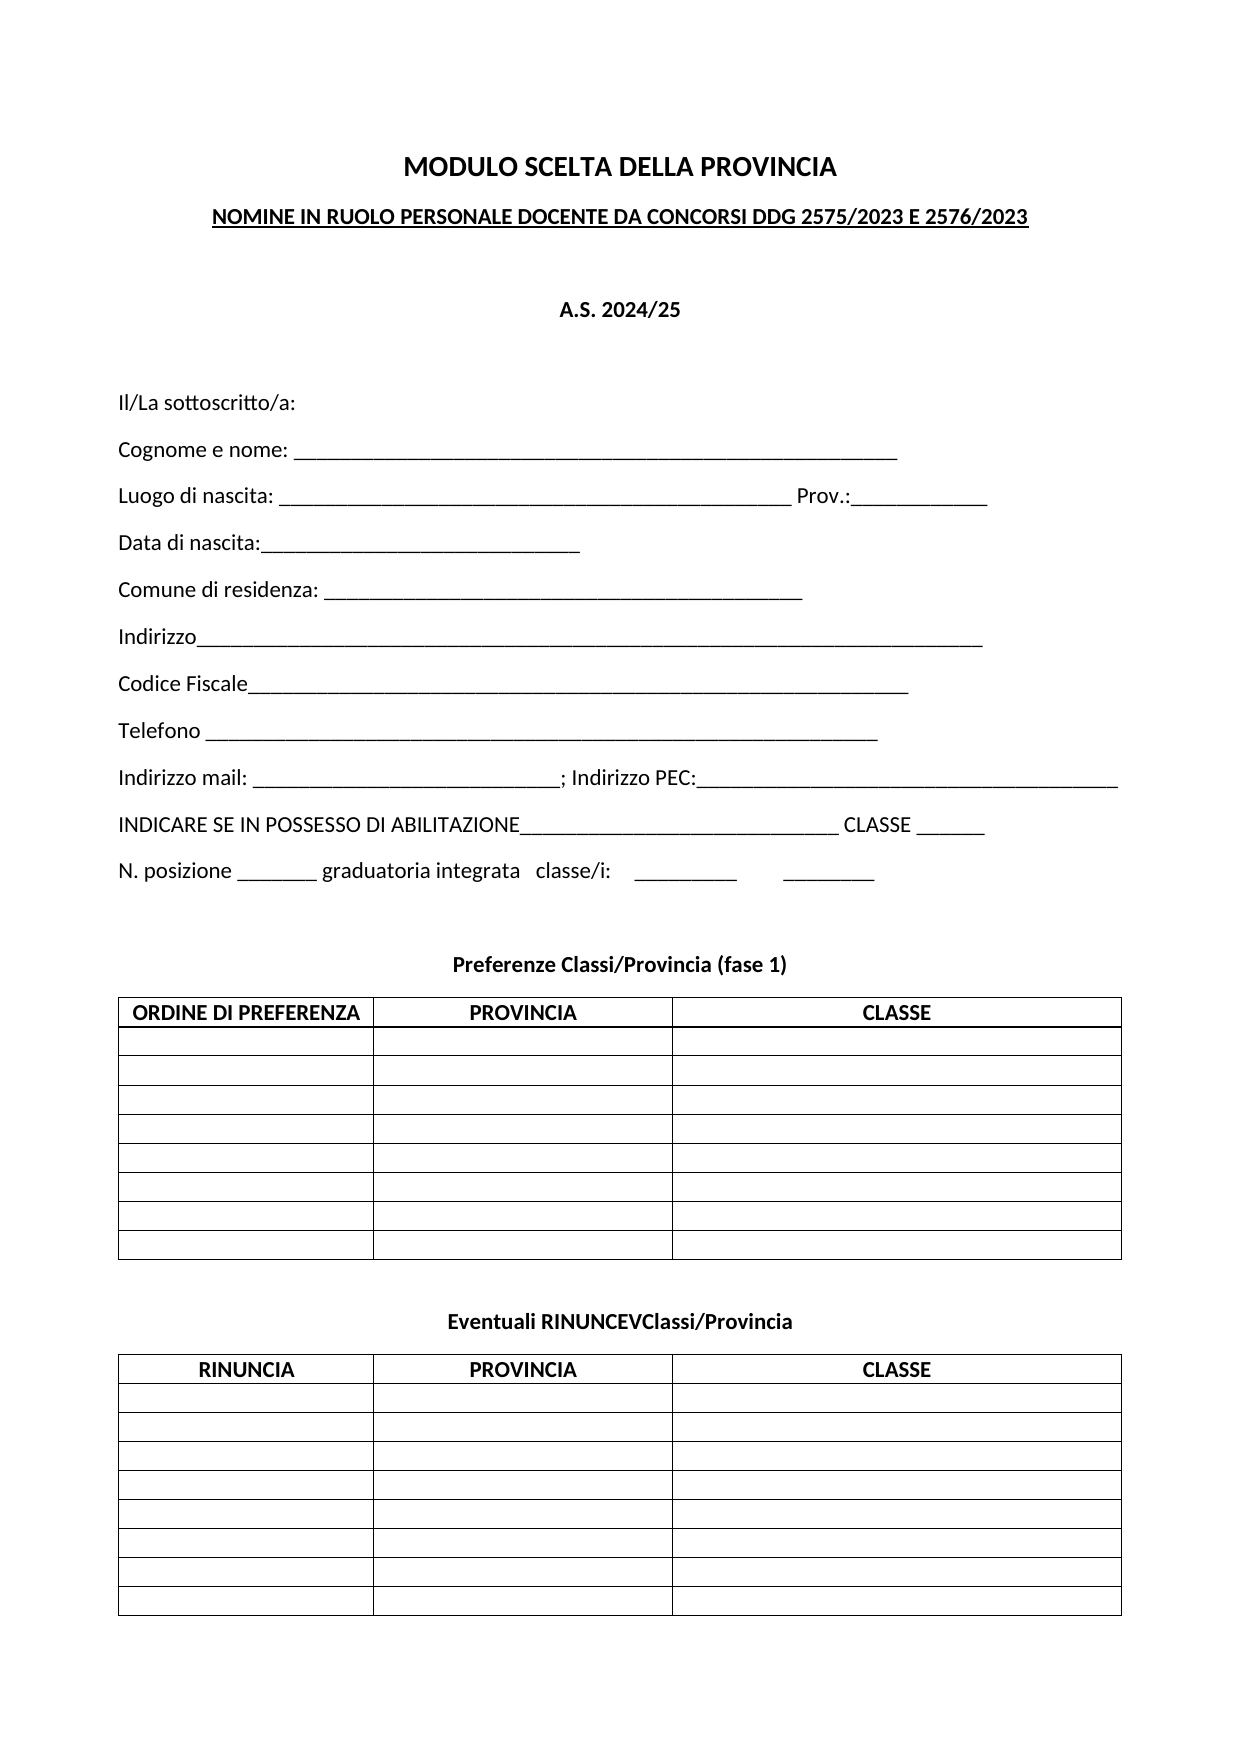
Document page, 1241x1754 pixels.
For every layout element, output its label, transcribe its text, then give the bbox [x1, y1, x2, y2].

table_cell [673, 1413, 1121, 1441]
table_cell [374, 1086, 672, 1113]
table_cell [374, 1231, 672, 1259]
table_cell [374, 1413, 672, 1441]
table_cell [673, 1144, 1121, 1172]
text Telefono ___________________________________________________________ [118, 716, 1122, 744]
text Data di nascita:____________________________ [118, 528, 1122, 557]
table_cell [119, 1115, 373, 1143]
table_cell [374, 1471, 672, 1499]
table_cell [119, 1384, 373, 1412]
text Indirizzo_____________________________________________________________________ [118, 622, 1122, 650]
table_cell [119, 1202, 373, 1230]
table_cell [673, 1173, 1121, 1201]
table_cell [374, 1500, 672, 1528]
table_header ORDINE DI PREFERENZA [119, 998, 373, 1026]
table_cell [119, 1471, 373, 1499]
table_cell [374, 1028, 672, 1055]
table_cell [119, 1056, 373, 1084]
table_cell [119, 1413, 373, 1441]
table_cell [374, 1115, 672, 1143]
table_cell [374, 1529, 672, 1557]
text Eventuali RINUNCEVClassi/Provincia [118, 1307, 1122, 1335]
text MODULO SCELTA DELLA PROVINCIA [118, 148, 1122, 183]
table_header CLASSE [673, 1355, 1121, 1383]
table_cell [673, 1558, 1121, 1586]
table_cell [673, 1500, 1121, 1528]
table_header RINUNCIA [119, 1355, 373, 1383]
table_cell [119, 1558, 373, 1586]
table_cell [119, 1529, 373, 1557]
table_cell [673, 1115, 1121, 1143]
text Comune di residenza: __________________________________________ [118, 575, 1122, 603]
table_cell [673, 1086, 1121, 1113]
text N. posizione _______ graduatoria integrata classe/i: _________ ________ [118, 857, 1122, 885]
table_cell [673, 1529, 1121, 1557]
table_cell [673, 1442, 1121, 1470]
table_header PROVINCIA [374, 998, 672, 1026]
table_cell [374, 1442, 672, 1470]
table_cell [673, 1028, 1121, 1055]
table_cell [119, 1144, 373, 1172]
table_cell [119, 1587, 373, 1615]
text A.S. 2024/25 [118, 295, 1122, 323]
text Preferenze Classi/Provincia (fase 1) [118, 950, 1122, 978]
table_cell [374, 1144, 672, 1172]
table_cell [119, 1028, 373, 1055]
table_cell [374, 1056, 672, 1084]
table_cell [673, 1056, 1121, 1084]
table_cell [374, 1587, 672, 1615]
table_cell [673, 1587, 1121, 1615]
table_header PROVINCIA [374, 1355, 672, 1383]
table_cell [673, 1231, 1121, 1259]
table_cell [119, 1500, 373, 1528]
text NOMINE IN RUOLO PERSONALE DOCENTE DA CONCORSI DDG 2575/2023 E 2576/2023 [118, 202, 1122, 230]
table_cell [374, 1558, 672, 1586]
text Luogo di nascita: _____________________________________________ Prov.:____________ [118, 482, 1122, 510]
table_cell [374, 1202, 672, 1230]
text Indirizzo mail: ___________________________; Indirizzo PEC:_____________________________________ [118, 763, 1122, 791]
text INDICARE SE IN POSSESSO DI ABILITAZIONE____________________________ CLASSE ______ [118, 810, 1122, 838]
table_cell [119, 1173, 373, 1201]
table_cell [374, 1384, 672, 1412]
table_cell [119, 1442, 373, 1470]
table_cell [673, 1471, 1121, 1499]
table_cell [374, 1173, 672, 1201]
table_header CLASSE [673, 998, 1121, 1026]
table_cell [673, 1384, 1121, 1412]
table_cell [119, 1231, 373, 1259]
text Il/La sottoscritto/a: [118, 388, 1122, 416]
table_cell [673, 1202, 1121, 1230]
table_cell [119, 1086, 373, 1113]
text Cognome e nome: _____________________________________________________ [118, 435, 1122, 463]
text Codice Fiscale__________________________________________________________ [118, 669, 1122, 697]
